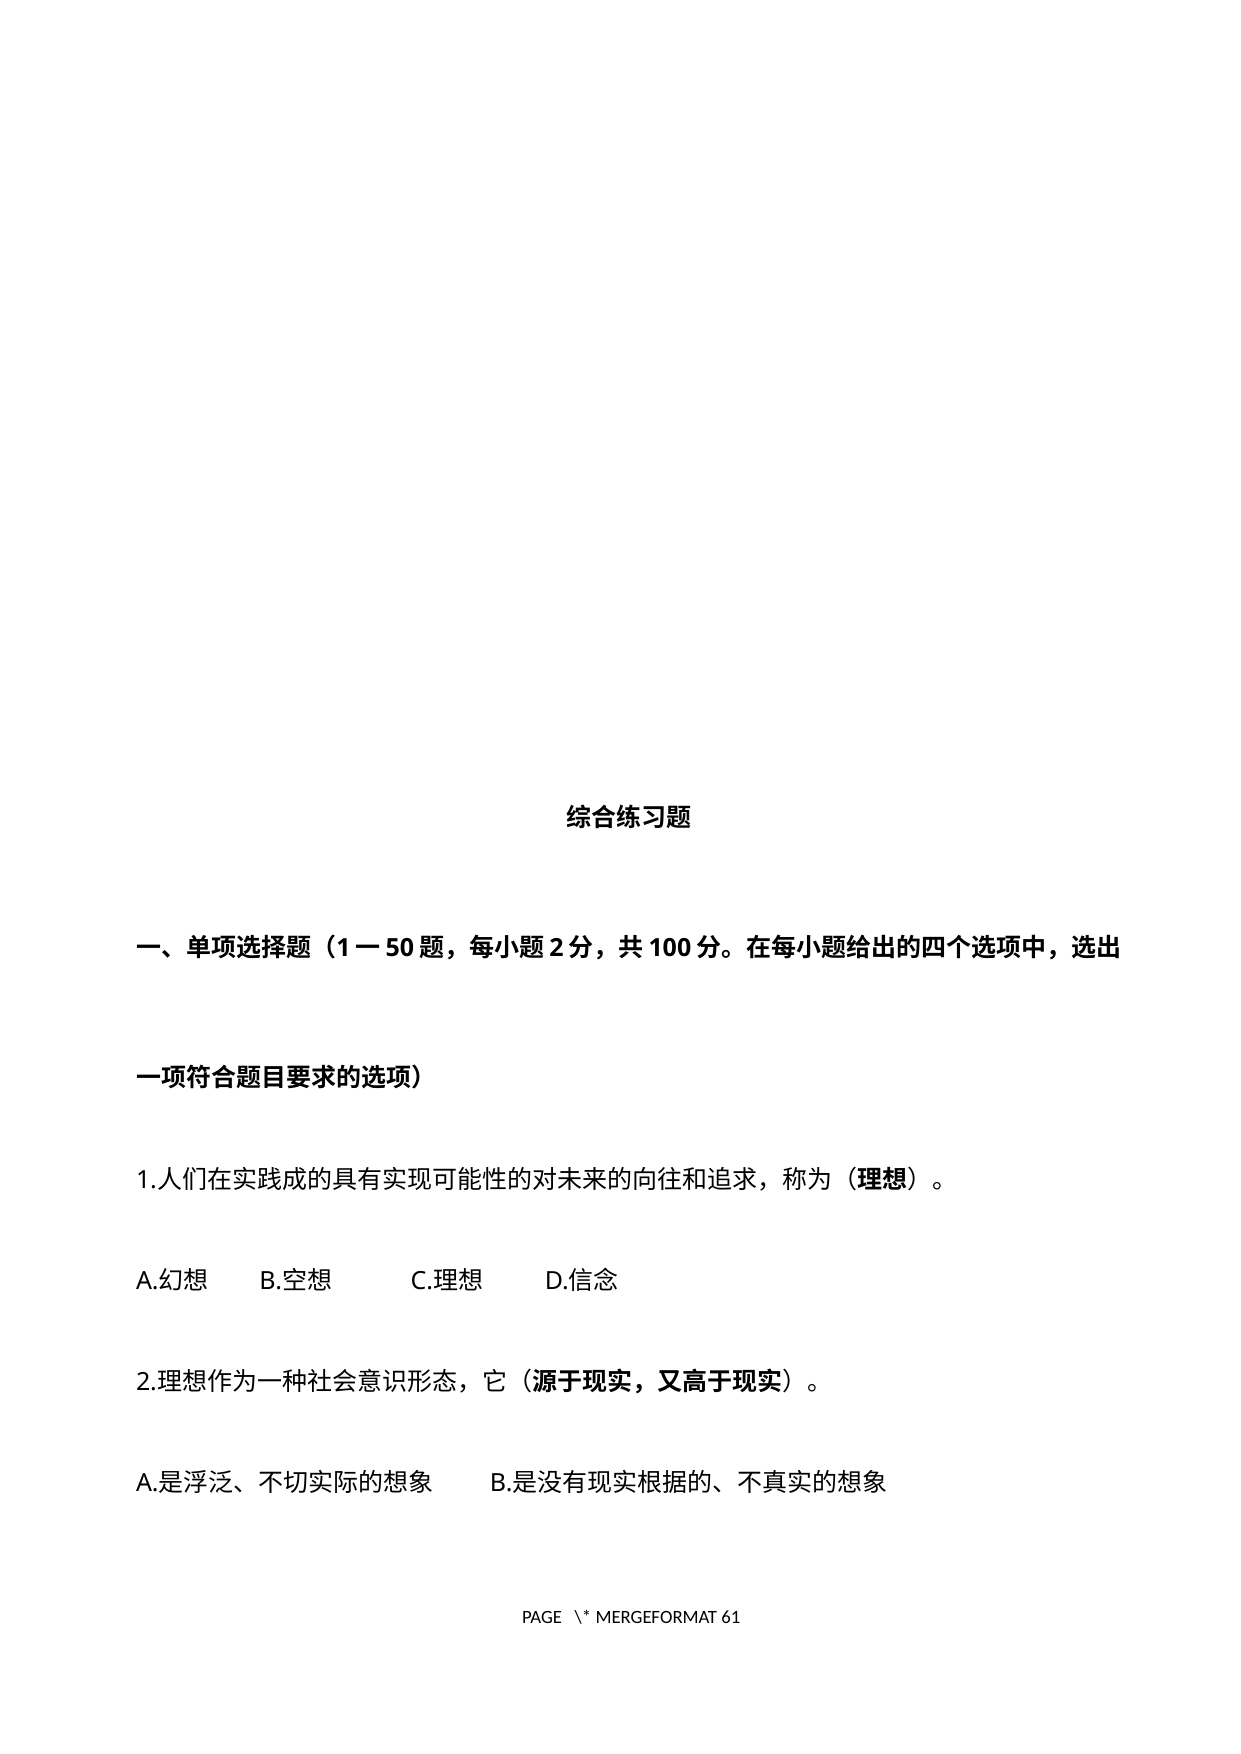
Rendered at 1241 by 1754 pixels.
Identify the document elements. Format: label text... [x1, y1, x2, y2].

text 2.理想作为一种社会意识形态，它（源于现实，又高于现实）。 [136, 1347, 1122, 1412]
text A.幻想 B.空想 C.理想 D.信念 [136, 1246, 1122, 1311]
text 一、单项选择题（1一50题，每小题2分，共100分。在每小题给出的四个选项中，选出一项符合题目要求的选项） [136, 913, 1122, 1108]
text 综合练习题 [136, 783, 1122, 848]
text A.是浮泛、不切实际的想象 B.是没有现实根据的、不真实的想象 [136, 1448, 1122, 1513]
text 1.人们在实践成的具有实现可能性的对未来的向往和追求，称为（理想）。 [136, 1145, 1122, 1210]
